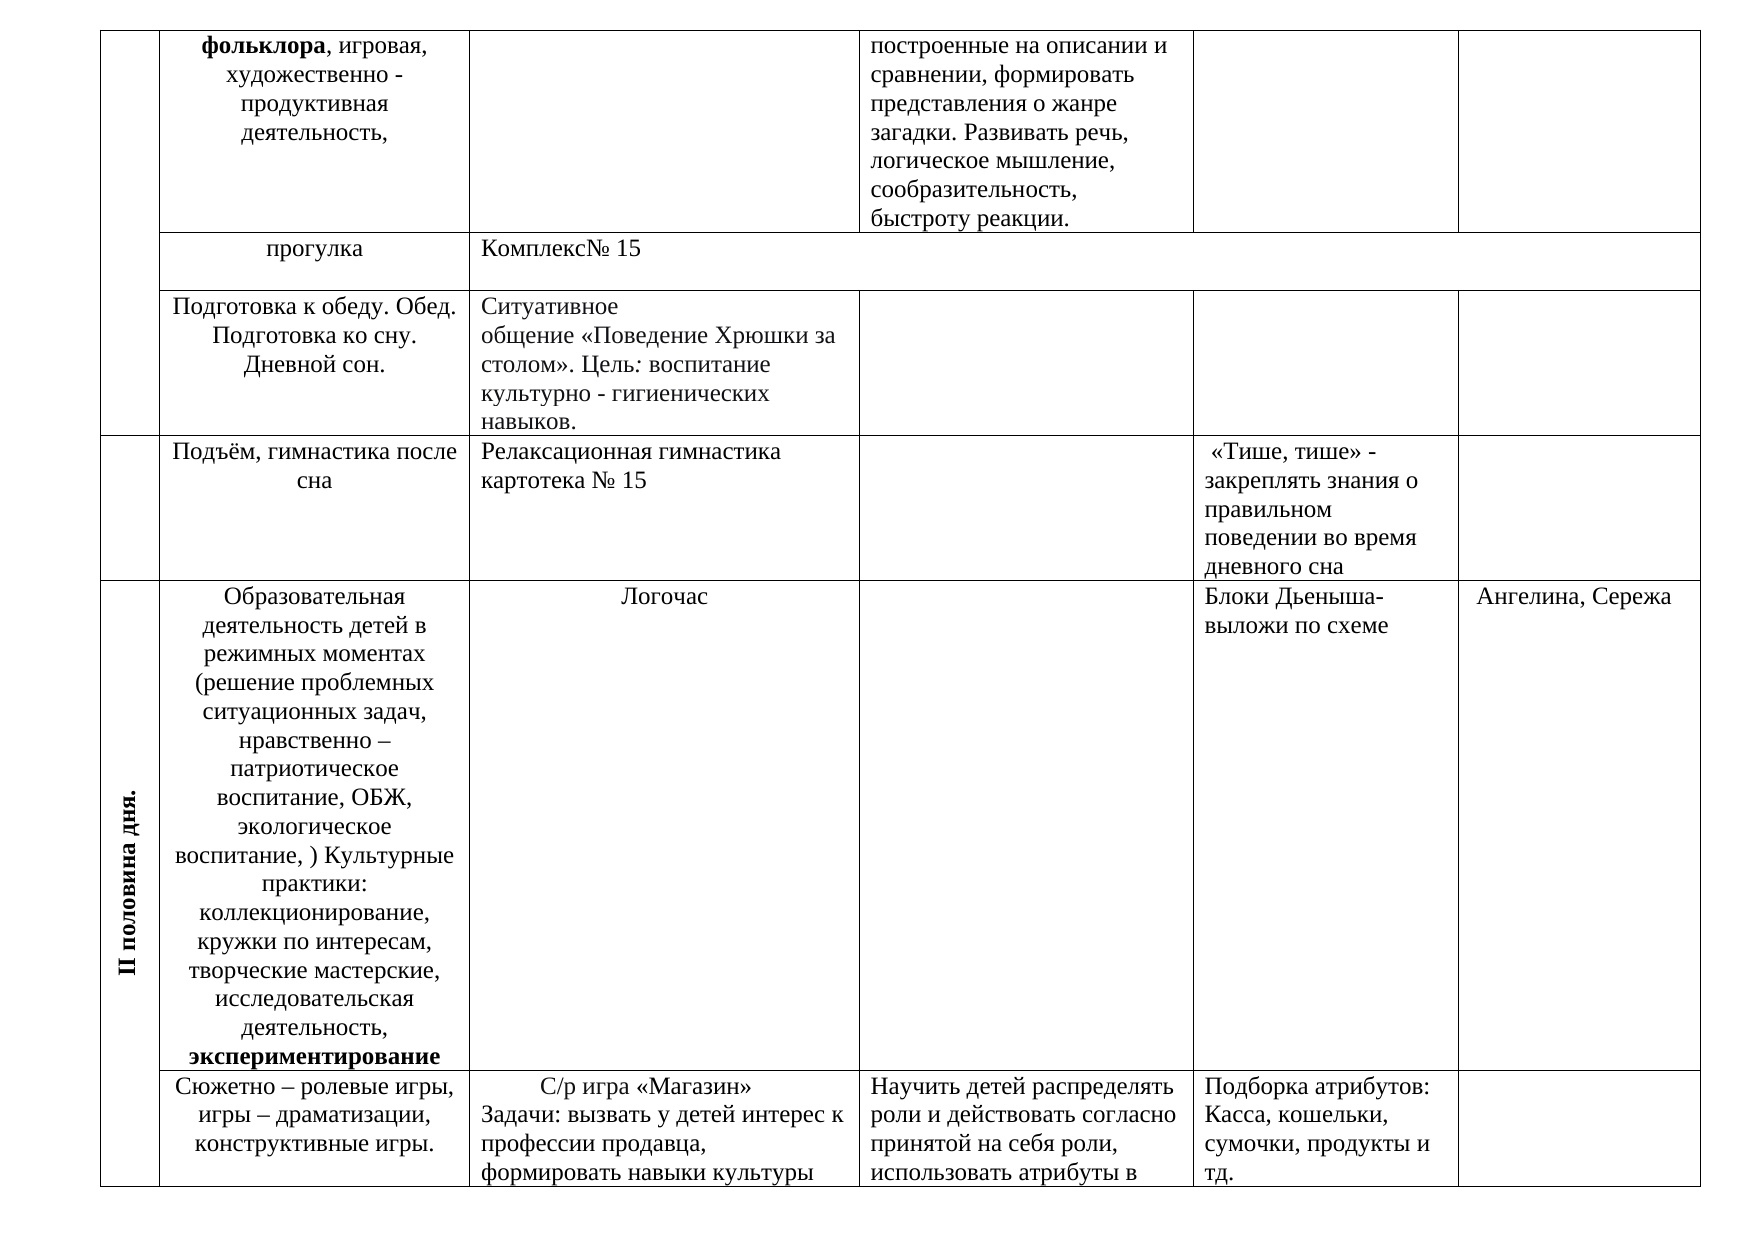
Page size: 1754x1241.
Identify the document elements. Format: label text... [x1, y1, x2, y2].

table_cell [860, 1071, 1193, 1186]
table_cell Ситуативное общение «Поведение Хрюшки за столом». Цель: воспитание культурно - гигиенических навыков. [577, 291, 859, 435]
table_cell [1194, 1071, 1458, 1186]
table_cell [1194, 31, 1458, 232]
table_cell Образовательная деятельность детей в режимных моментах (решение проблемных ситуационных задач, нравственно – патриотическое воспитание, ОБЖ, экологическое воспитание, ) Культурные практики: коллекционирование, кружки по интересам, творческие мастерские, исследовательская деятельность, экспериментирование [160, 581, 469, 1070]
table_cell [1459, 291, 1700, 435]
table_cell Подъём, гимнастика после сна [160, 436, 469, 580]
table_cell II половина дня. [101, 581, 159, 1186]
table_cell [1194, 291, 1458, 435]
table_cell Ангелина, Сережа [1459, 581, 1700, 1070]
table_cell прогулка [160, 233, 469, 290]
table_cell [1459, 436, 1700, 580]
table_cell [160, 31, 469, 232]
table_cell [1459, 31, 1700, 232]
table_cell [860, 436, 1193, 580]
table_cell [1459, 1071, 1700, 1186]
table_cell Подготовка к обеду. Обед. Подготовка ко сну. Дневной сон. [160, 291, 469, 435]
table_cell Блоки Дьеныша-выложи по схеме [1194, 581, 1458, 1070]
table_cell «Тише, тише» - закреплять знания о правильном поведении во время дневного сна [1194, 436, 1458, 580]
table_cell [160, 1071, 469, 1186]
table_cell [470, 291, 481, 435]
table_cell [101, 436, 159, 580]
table_cell [470, 31, 859, 232]
table_cell Комплекс№ 15 [470, 233, 1700, 290]
table_cell Релаксационная гимнастика картотека № 15 [470, 436, 859, 580]
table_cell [860, 31, 1193, 232]
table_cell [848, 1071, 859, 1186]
table_cell [860, 291, 1193, 435]
table_cell [860, 581, 1193, 1070]
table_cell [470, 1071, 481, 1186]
table_cell Логочас [470, 581, 859, 1070]
